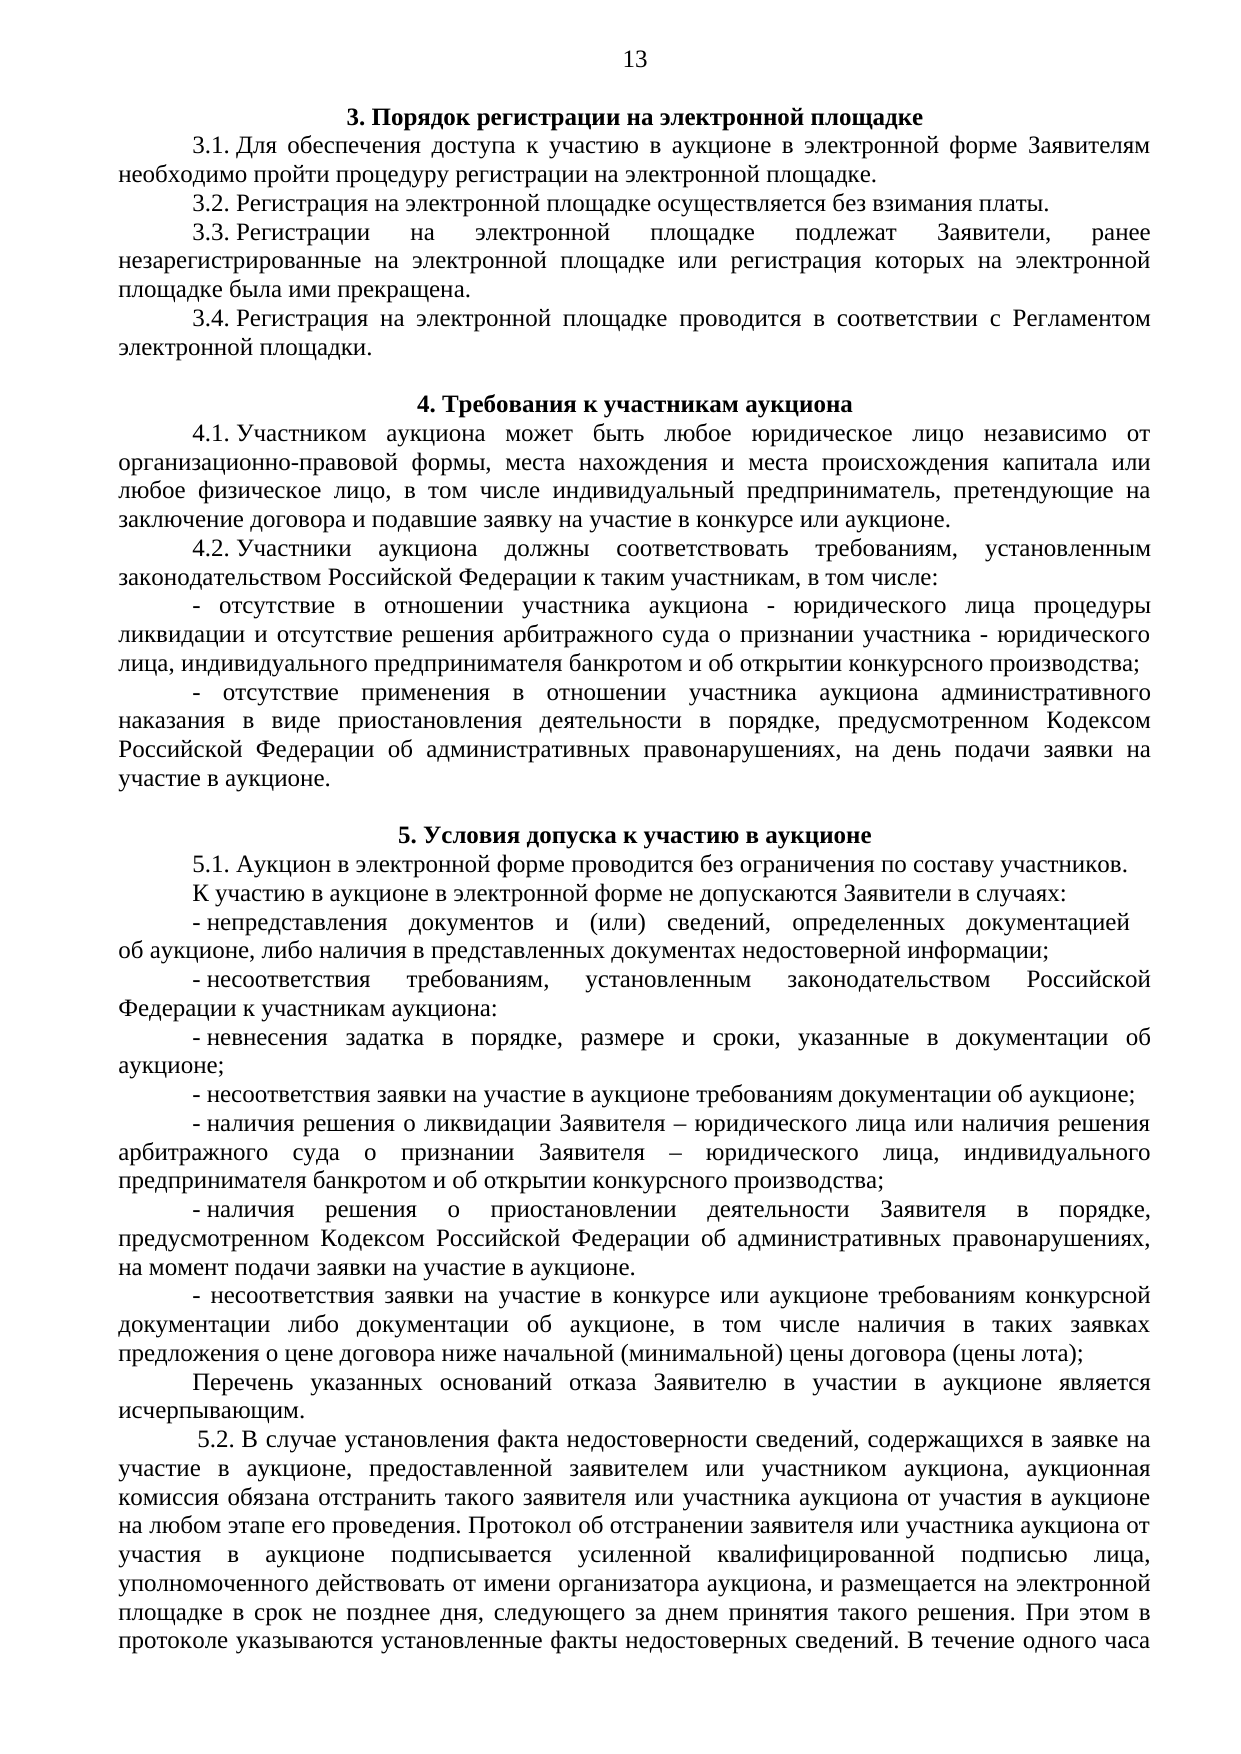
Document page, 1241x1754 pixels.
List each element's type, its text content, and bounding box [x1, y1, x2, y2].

text Перечень указанных оснований отказа Заявителю в участии в аукционе является исчерпывающим. [118, 1367, 1152, 1424]
text - непредставления документов и (или) сведений, определенных документацией об аукционе, либо наличия в представленных документах недостоверной информации; [118, 907, 1152, 964]
text - отсутствие применения в отношении участника аукциона административного наказания в виде приостановления деятельности в порядке, предусмотренном Кодексом Российской Федерации об административных правонарушениях, на день подачи заявки на участие в аукционе. [118, 677, 1152, 792]
text 3.3. Регистрации на электронной площадке подлежат Заявители, ранее незарегистрированные на электронной площадке или регистрация которых на электронной площадке была ими прекращена. [118, 217, 1152, 303]
text - несоответствия заявки на участие в конкурсе или аукционе требованиям конкурсной документации либо документации об аукционе, в том числе наличия в таких заявках предложения о цене договора ниже начальной (минимальной) цены договора (цены лота); [118, 1281, 1152, 1367]
text К участию в аукционе в электронной форме не допускаются Заявители в случаях: [118, 878, 1152, 907]
text - наличия решения о ликвидации Заявителя – юридического лица или наличия решения арбитражного суда о признании Заявителя – юридического лица, индивидуального предпринимателя банкротом и об открытии конкурсного производства; [118, 1108, 1152, 1194]
text - несоответствия заявки на участие в аукционе требованиям документации об аукционе; [118, 1079, 1152, 1108]
text 3. Порядок регистрации на электронной площадке [118, 102, 1152, 131]
text 4.1. Участником аукциона может быть любое юридическое лицо независимо от организационно-правовой формы, места нахождения и места происхождения капитала или любое физическое лицо, в том числе индивидуальный предприниматель, претендующие на заключение договора и подавшие заявку на участие в конкурсе или аукционе. [118, 418, 1152, 533]
text 3.4. Регистрация на электронной площадке проводится в соответствии с Регламентом электронной площадки. [118, 303, 1152, 361]
text 3.2. Регистрация на электронной площадке осуществляется без взимания платы. [118, 188, 1152, 217]
text - отсутствие в отношении участника аукциона - юридического лица процедуры ликвидации и отсутствие решения арбитражного суда о признании участника - юридического лица, индивидуального предпринимателя банкротом и об открытии конкурсного производства; [118, 591, 1152, 677]
text 4. Требования к участникам аукциона [118, 389, 1152, 418]
text - наличия решения о приостановлении деятельности Заявителя в порядке, предусмотренном Кодексом Российской Федерации об административных правонарушениях, на момент подачи заявки на участие в аукционе. [118, 1194, 1152, 1281]
text - несоответствия требованиям, установленным законодательством Российской Федерации к участникам аукциона: [118, 964, 1152, 1022]
text - невнесения задатка в порядке, размере и сроки, указанные в документации об аукционе; [118, 1022, 1152, 1079]
text 5. Условия допуска к участию в аукционе [118, 821, 1152, 849]
text 3.1. Для обеспечения доступа к участию в аукционе в электронной форме Заявителям необходимо пройти процедуру регистрации на электронной площадке. [118, 131, 1152, 188]
text 5.1. Аукцион в электронной форме проводится без ограничения по составу участников. [118, 849, 1152, 878]
text 4.2. Участники аукциона должны соответствовать требованиям, установленным законодательством Российской Федерации к таким участникам, в том числе: [118, 533, 1152, 591]
